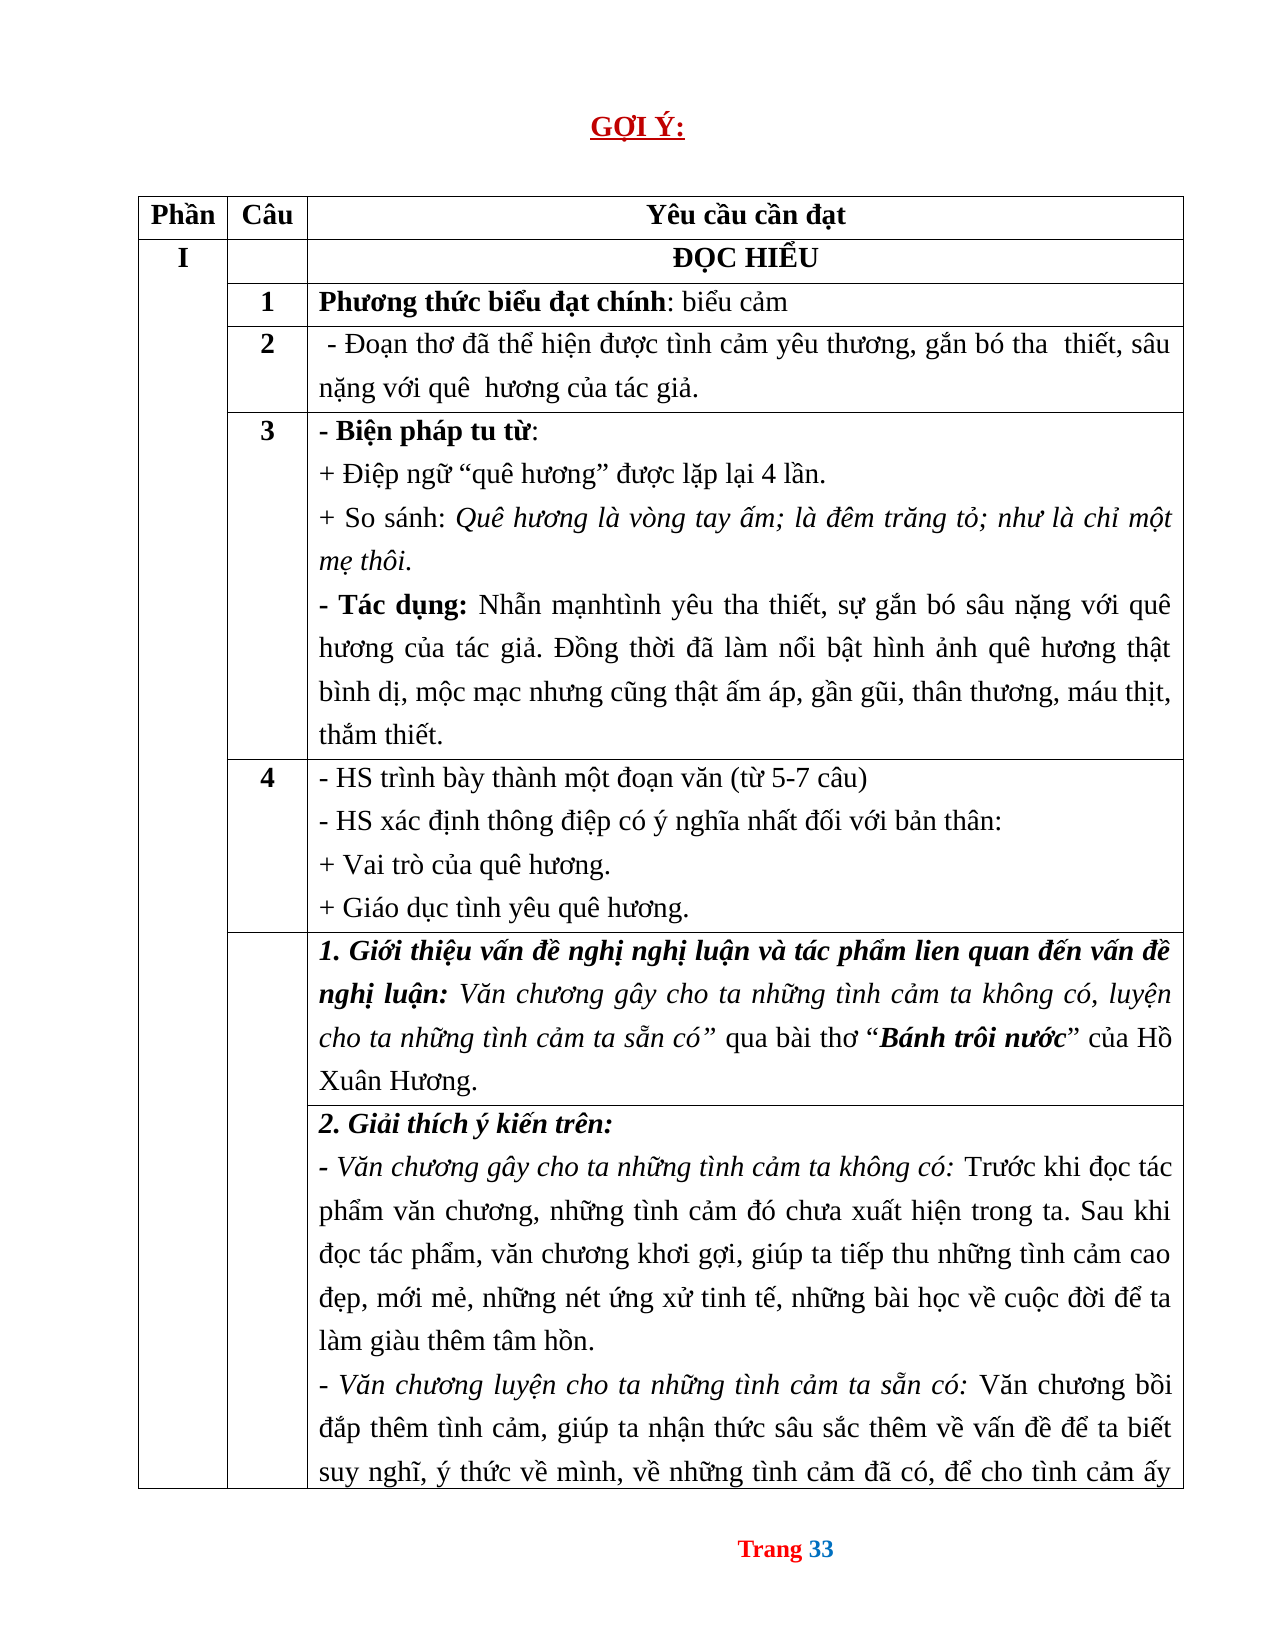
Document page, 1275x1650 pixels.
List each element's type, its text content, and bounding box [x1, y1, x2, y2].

table_cell 2 [228, 327, 307, 412]
table_cell [228, 933, 307, 1488]
table_cell ĐỌC HIỂU [308, 240, 1183, 283]
table_header Phần [139, 197, 227, 239]
table_header Yêu cầu cần đạt [308, 197, 1183, 239]
table_cell I [139, 240, 227, 1488]
table_cell 3 [228, 413, 307, 759]
table_cell 1 [228, 284, 307, 326]
table_header Câu [228, 197, 307, 239]
table_cell - HS trình bày thành một đoạn văn (từ 5-7 câu) - HS xác định thông điệp có ý nghĩa nhất đối với bản thân: + Vai trò của quê hương. + Giáo dục tình yêu quê hương. [308, 760, 1183, 932]
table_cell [308, 1106, 1183, 1488]
table_cell Phương thức biểu đạt chính: biểu cảm [308, 284, 1183, 326]
table_cell - Đoạn thơ đã thể hiện được tình cảm yêu thương, gắn bó tha thiết, sâu nặng với quê hương của tác giả. [308, 327, 1183, 412]
table_cell 4 [228, 760, 307, 932]
table_cell [228, 240, 307, 283]
table_cell 1. Giới thiệu vấn đề nghị nghị luận và tác phẩm lien quan đến vấn đề nghị luận: Văn chương gây cho ta những tình cảm ta không có, luyện cho ta những tình cảm ta sẵn có” qua bài thơ “Bánh trôi nước” của Hồ Xuân Hương. [308, 933, 1183, 1105]
table_cell - Biện pháp tu từ: + Điệp ngữ “quê hương” được lặp lại 4 lần. + So sánh: Quê hương là vòng tay ấm; là đêm trăng tỏ; như là chỉ một mẹ thôi. - Tác dụng: Nhẫn mạnhtình yêu tha thiết, sự gắn bó sâu nặng với quê hương của tác giả. Đồng thời đã làm nổi bật hình ảnh quê hương thật bình dị, mộc mạc nhưng cũng thật ấm áp, gần gũi, thân thương, máu thịt, thắm thiết. [308, 413, 1183, 759]
text GỢI Ý: [150, 109, 1125, 143]
